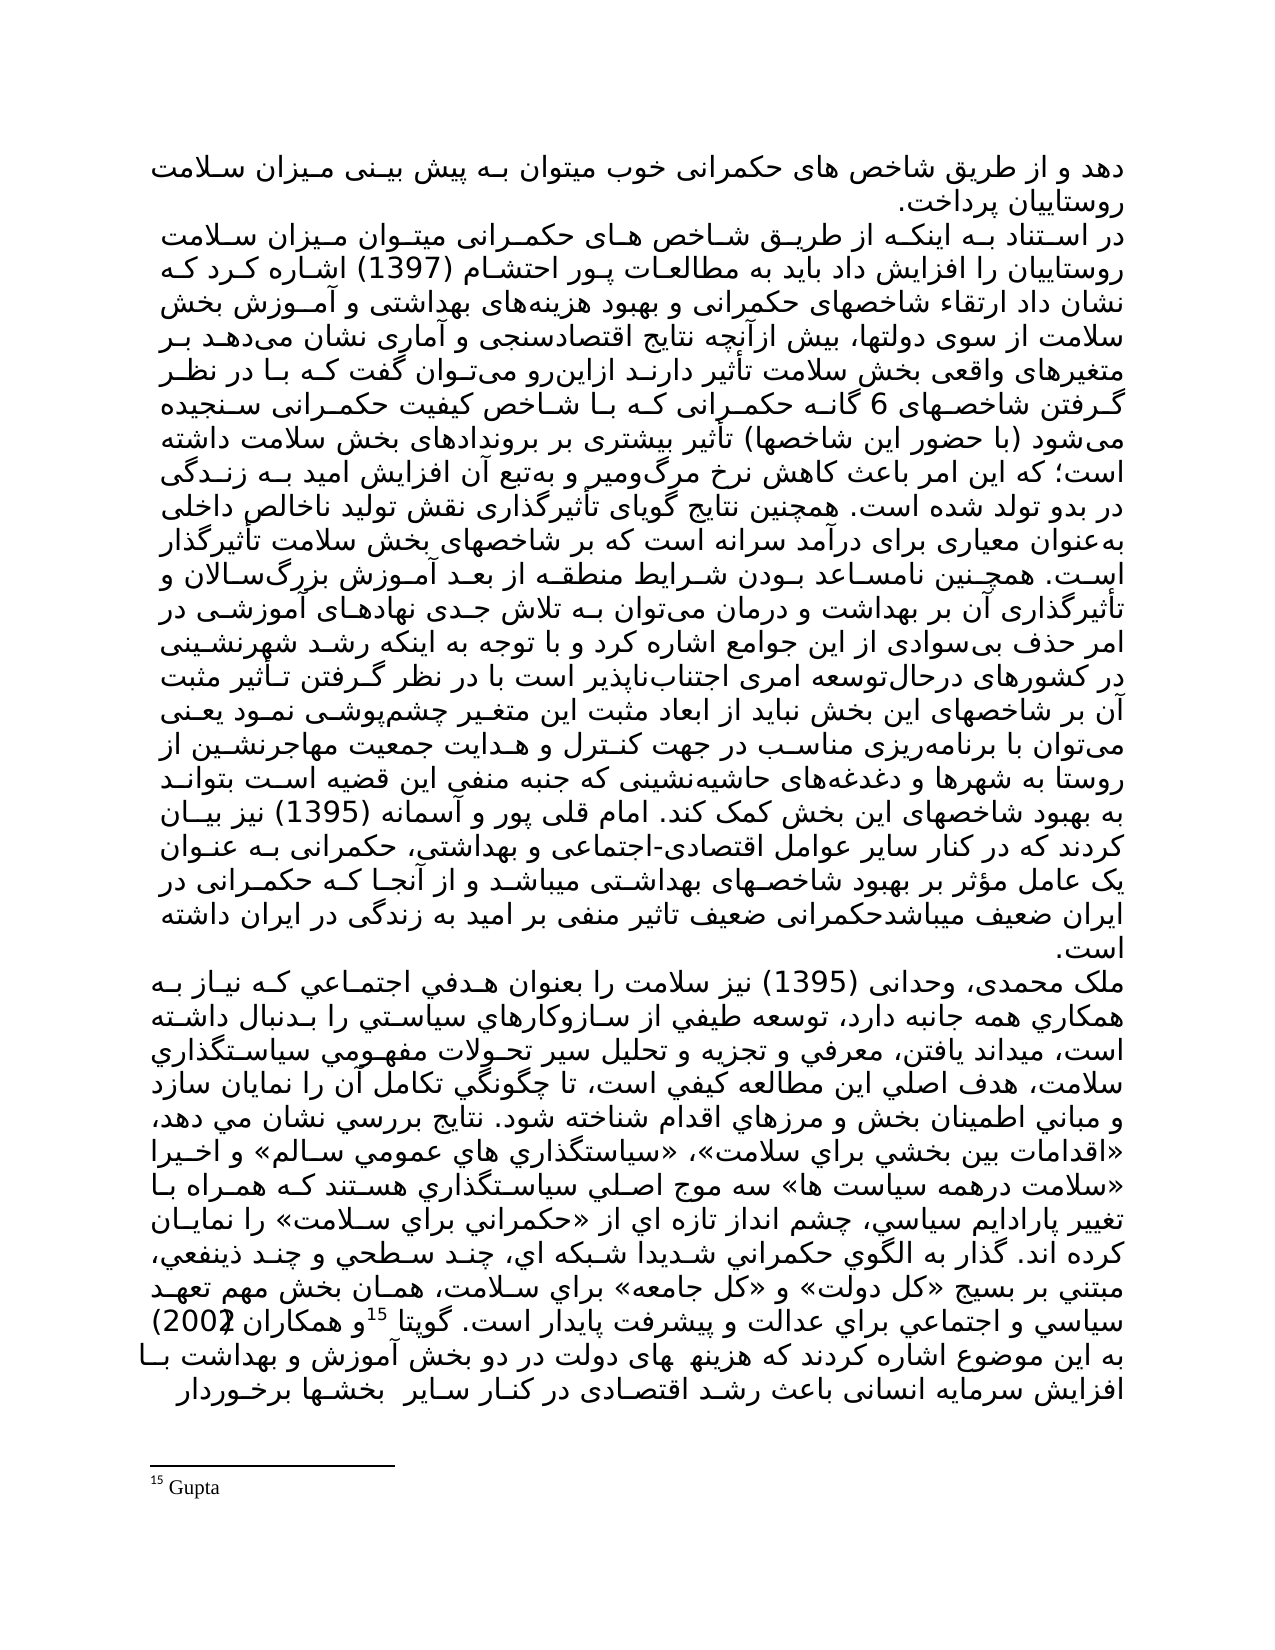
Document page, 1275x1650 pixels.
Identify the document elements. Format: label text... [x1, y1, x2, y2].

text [150, 965, 1125, 1406]
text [150, 150, 1125, 218]
text در استناد به اینکه از طریق شاخص های حکمرانی میتوان میزان سلامت روستاییان را افزایش داد باید به مطالعات پور احتشام (1397) اشاره کرد که نشان داد ارتقاء شاخصهای حکمرانی و بهبود هزینه‌های بهداشتی و آموزش بخش سلامت از سوی دولتها، بیش ازآنچه نتایج اقتصادسنجی و آماری نشان می‌دهد بر متغیرهای واقعی بخش سلامت تأثیر دارند ازاین‌رو می‌توان گفت که با در نظر گرفتن شاخصهای 6 گانه حکمرانی که با شاخص کیفیت حکمرانی سنجیده می‌شود (با حضور این شاخصها) تأثیر بیشتری بر بروندادهای بخش سلامت داشته است؛ که این امر باعث کاهش نرخ مرگ‌ومیر و به‌تبع آن افزایش امید به زندگی در بدو تولد شده است. همچنین نتایج گویای تأثیرگذاری نقش تولید ناخالص داخلی به‌عنوان معیاری برای درآمد سرانه است که بر شاخصهای بخش سلامت تأثیرگذار است. همچنین نامساعد بودن شرایط منطقه از بعد آموزش بزرگ‌سالان و تأثیرگذاری آن بر بهداشت و درمان می‌توان به تلاش جدی نهادهای آموزشی در امر حذف بی‌سوادی از این جوامع اشاره کرد و با توجه به اینکه رشد شهرنشینی در کشورهای درحال‌توسعه امری اجتناب‌ناپذیر است با در نظر گرفتن تأثیر مثبت آن بر شاخصهای این بخش نباید از ابعاد مثبت این متغیر چشم‌پوشی نمود یعنی می‌توان با برنامه‌ریزی مناسب در جهت کنترل و هدایت جمعیت مهاجرنشین از روستا به شهرها و دغدغه‌های حاشیه‌نشینی که جنبه منفی این قضیه است بتواند به بهبود شاخصهای این بخش کمک کند. امام قلی پور و آسمانه (1395) نیز بیان کردند که در کنار سایر عوامل اقتصادی-اجتماعی و بهداشتی، حکمرانی به عنوان یک عامل مؤثر بر بهبود شاخصهای بهداشتی میباشد و از آنجا که حکمرانی در ایران ضعیف میباشدحکمرانی ضعیف تاثیر منفی بر امید به زندگی در ایران داشته است. [159, 218, 1125, 965]
